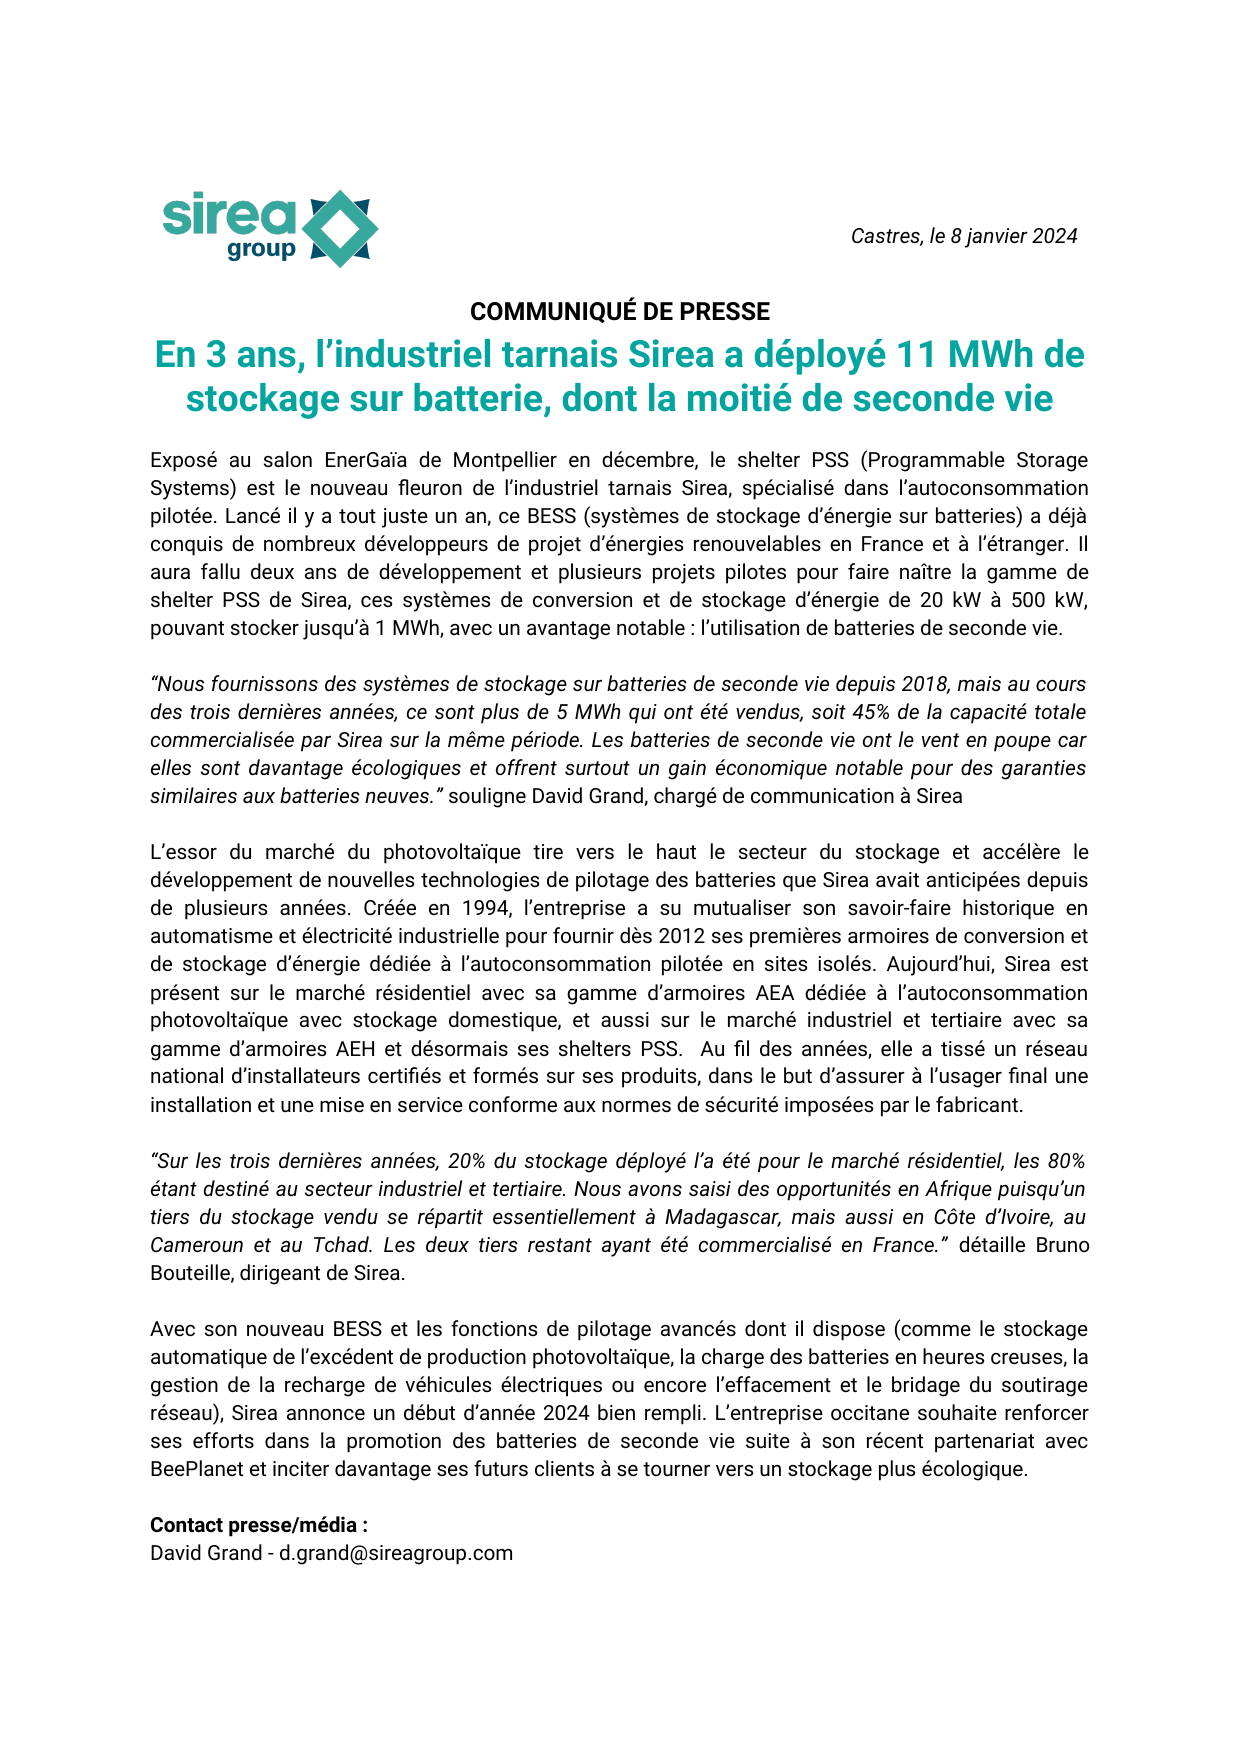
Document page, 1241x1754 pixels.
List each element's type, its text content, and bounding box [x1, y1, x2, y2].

text Avec son nouveau BESS et les fonctions de pilotage avancés dont il dispose (comme le stockage automatique de l’excédent de production photovoltaïque, la charge des batteries en heures creuses, la gestion de la recharge de véhicules électriques ou encore l’effacement et le bridage du soutirage réseau), Sirea annonce un début d’année 2024 bien rempli. L’entreprise occitane souhaite renforcer ses efforts dans la promotion des batteries de seconde vie suite à son récent partenariat avec BeePlanet et inciter davantage ses futurs clients à se tourner vers un stockage plus écologique. [150, 1317, 1090, 1481]
text David Grand - d.grand@sireagroup.com [150, 1541, 1090, 1565]
picture [160, 186, 383, 277]
text L’essor du marché du photovoltaïque tire vers le haut le secteur du stockage et accélère le développement de nouvelles technologies de pilotage des batteries que Sirea avait anticipées depuis de plusieurs années. Créée en 1994, l’entreprise a su mutualiser son savoir-faire historique en automatisme et électricité industrielle pour fournir dès 2012 ses premières armoires de conversion et de stockage d’énergie dédiée à l’autoconsommation pilotée en sites isolés. Aujourd’hui, Sirea est présent sur le marché résidentiel avec sa gamme d’armoires AEA dédiée à l’autoconsommation photovoltaïque avec stockage domestique, et aussi sur le marché industriel et tertiaire avec sa gamme d’armoires AEH et désormais ses shelters PSS. Au fil des années, elle a tissé un réseau national d’installateurs certifiés et formés sur ses produits, dans le but d’assurer à l’usager final une installation et une mise en service conforme aux normes de sécurité imposées par le fabricant. [150, 840, 1090, 1117]
table_header Castres, le 8 janvier 2024 [620, 176, 1090, 297]
text Exposé au salon EnerGaïa de Montpellier en décembre, le shelter PSS (Programmable Storage Systems) est le nouveau fleuron de l’industriel tarnais Sirea, spécialisé dans l’autoconsommation pilotée. Lancé il y a tout juste un an, ce BESS (systèmes de stockage d’énergie sur batteries) a déjà conquis de nombreux développeurs de projet d’énergies renouvelables en France et à l’étranger. Il aura fallu deux ans de développement et plusieurs projets pilotes pour faire naître la gamme de shelter PSS de Sirea, ces systèmes de conversion et de stockage d’énergie de 20 kW à 500 kW, pouvant stocker jusqu’à 1 MWh, avec un avantage notable : l’utilisation de batteries de seconde vie. [150, 448, 1090, 641]
text “Sur les trois dernières années, 20% du stockage déployé l’a été pour le marché résidentiel, les 80% étant destiné au secteur industriel et tertiaire. Nous avons saisi des opportunités en Afrique puisqu’un tiers du stockage vendu se répartit essentiellement à Madagascar, mais aussi en Côte d’Ivoire, au Cameroun et au Tchad. Les deux tiers restant ayant été commercialisé en France.” détaille Bruno Bouteille, dirigeant de Sirea. [150, 1149, 1090, 1285]
title En 3 ans, l’industriel tarnais Sirea a déployé 11 MWh de stockage sur batterie, dont la moitié de seconde vie [150, 332, 1090, 420]
title COMMUNIQUÉ DE PRESSE [150, 297, 1090, 326]
text Contact presse/média : [150, 1513, 1090, 1537]
text “Nous fournissons des systèmes de stockage sur batteries de seconde vie depuis 2018, mais au cours des trois dernières années, ce sont plus de 5 MWh qui ont été vendus, soit 45% de la capacité totale commercialisée par Sirea sur la même période. Les batteries de seconde vie ont le vent en poupe car elles sont davantage écologiques et offrent surtout un gain économique notable pour des garanties similaires aux batteries neuves.” souligne David Grand, chargé de communication à Sirea [150, 672, 1090, 809]
table_header [150, 176, 620, 297]
